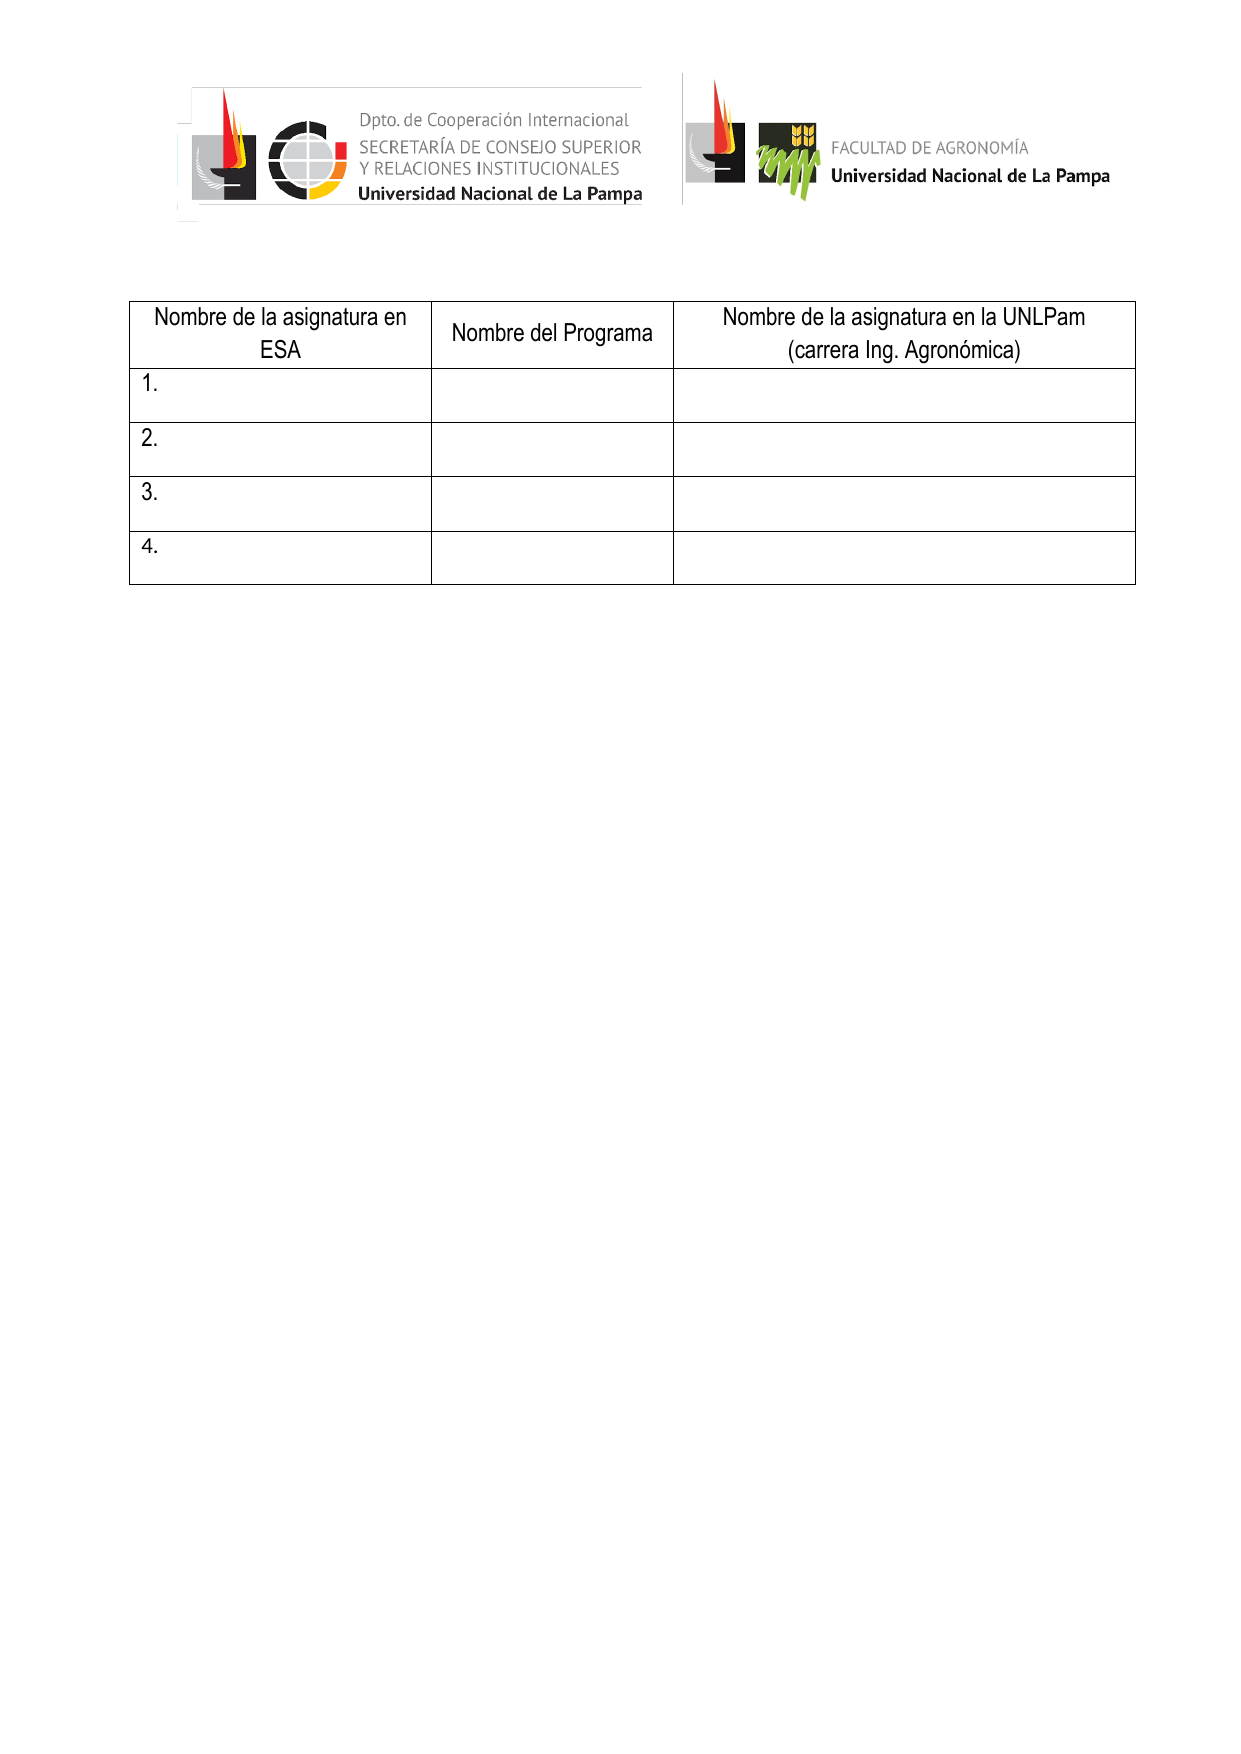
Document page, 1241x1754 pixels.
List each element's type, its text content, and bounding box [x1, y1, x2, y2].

table_header Nombre de la asignatura en la UNLPam (carrera Ing. Agronómica) [674, 302, 1135, 367]
table_cell 1. [130, 369, 431, 422]
table_cell [674, 532, 1135, 584]
table_cell [674, 477, 1135, 531]
table_cell 2. [130, 423, 431, 476]
table_header Nombre del Programa [432, 302, 673, 367]
table_header Nombre de la asignatura en ESA [130, 302, 431, 367]
table_cell [674, 423, 1135, 476]
table_cell 4. [130, 532, 431, 584]
picture [177, 73, 1118, 234]
table_cell [432, 423, 673, 476]
table_cell 3. [130, 477, 431, 531]
table_cell [432, 369, 673, 422]
table_cell [432, 477, 673, 531]
table_cell [432, 532, 673, 584]
table_cell [674, 369, 1135, 422]
